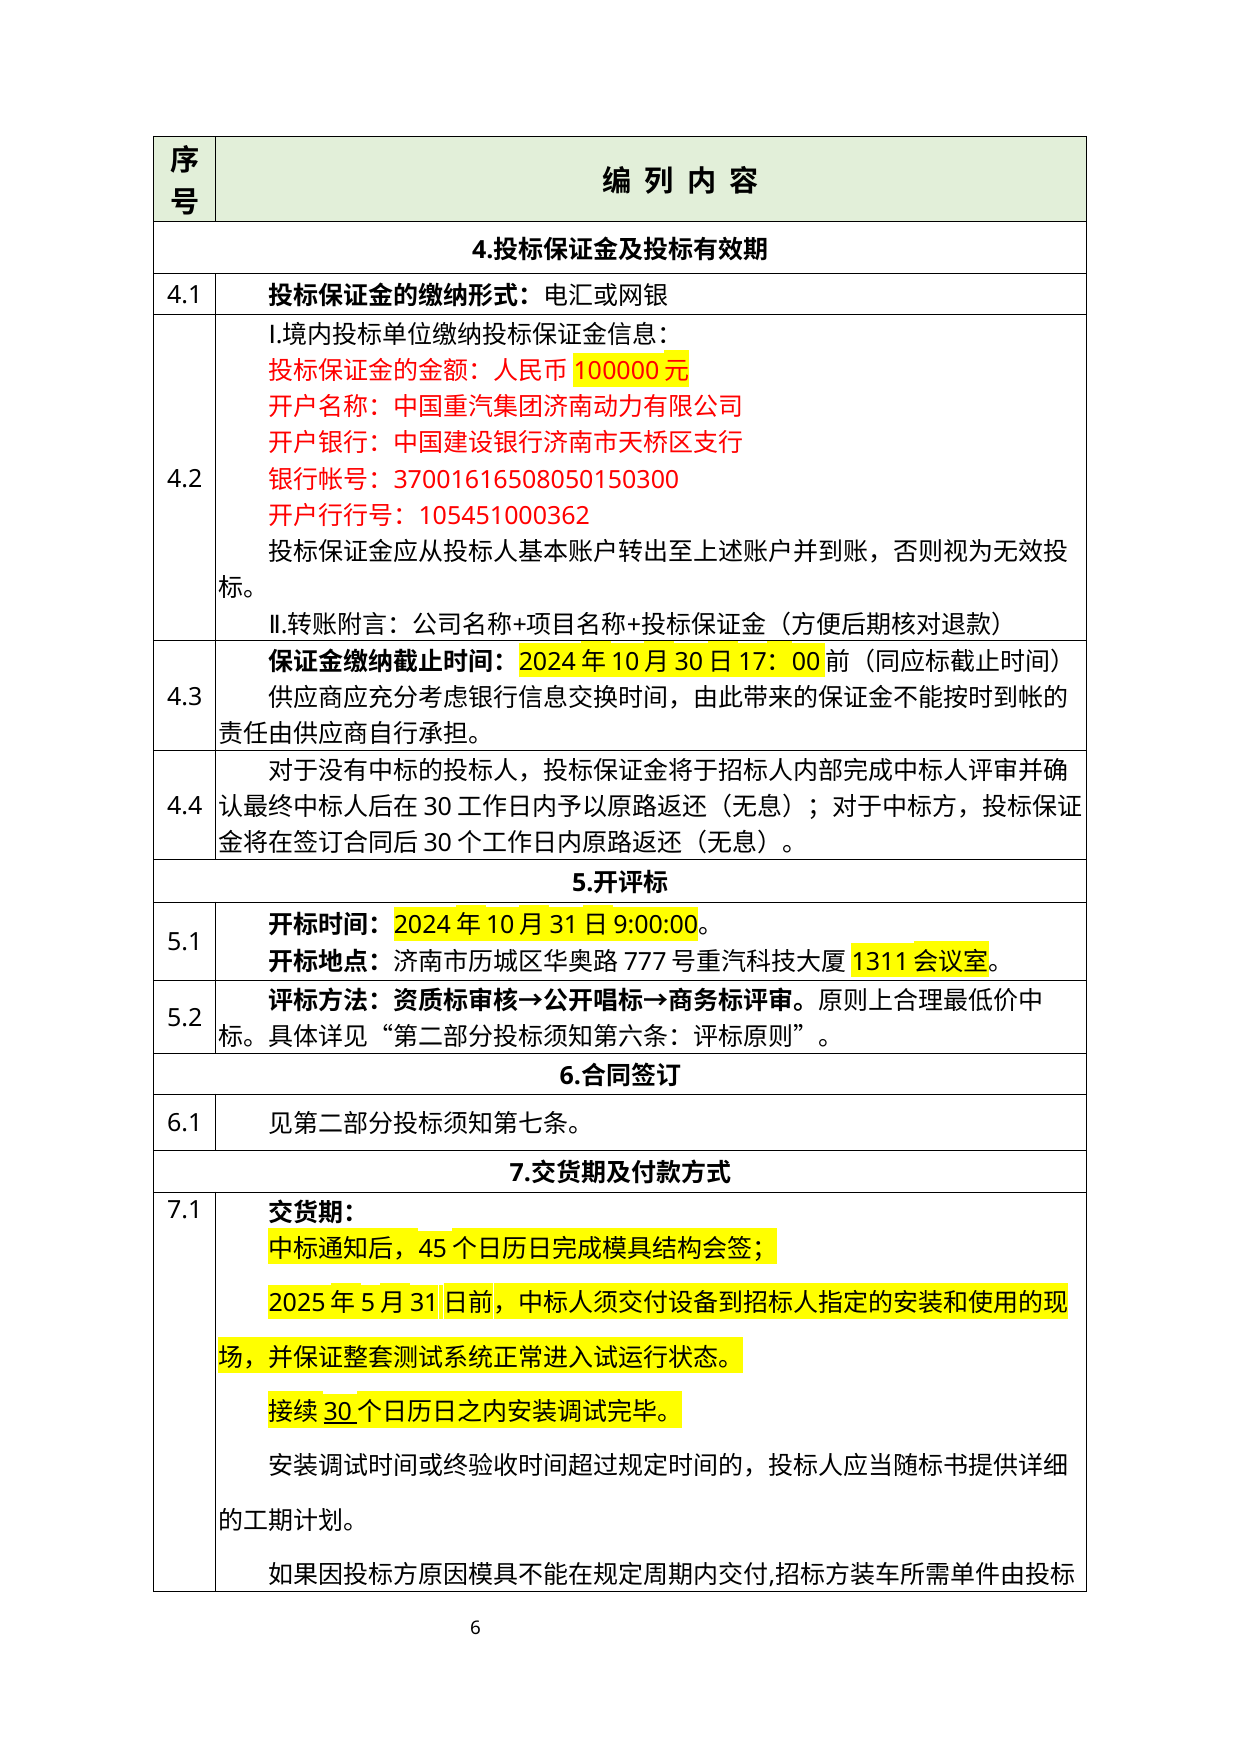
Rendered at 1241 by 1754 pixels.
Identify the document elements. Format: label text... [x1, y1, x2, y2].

table_cell 投标保证金的缴纳形式：电汇或网银 [216, 274, 1086, 314]
table_cell 开标时间：2024年10月31日9:00:00。 开标地点：济南市历城区华奥路777号重汽科技大厦1311会议室。 [216, 903, 1086, 980]
table_cell 4.3 [154, 641, 215, 750]
table_cell 5.开评标 [154, 860, 1086, 902]
table_cell 7.交货期及付款方式 [154, 1151, 1086, 1192]
table_header 序号 [154, 137, 215, 221]
table_cell 5.1 [154, 903, 215, 980]
table_cell 5.2 [154, 981, 215, 1053]
table_cell 4.4 [154, 751, 215, 859]
table_cell 4.1 [154, 274, 215, 314]
table_cell 评标方法：资质标审核→公开唱标→商务标评审。原则上合理最低价中标。具体详见“第二部分投标须知第六条：评标原则”。 [216, 981, 1086, 1053]
table_cell 见第二部分投标须知第七条。 [216, 1095, 1086, 1150]
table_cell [216, 1193, 1086, 1591]
table_cell 保证金缴纳截止时间：2024年10月30日17：00前（同应标截止时间） 供应商应充分考虑银行信息交换时间，由此带来的保证金不能按时到帐的责任由供应商自行承担。 [216, 641, 1086, 750]
table_cell 6.合同签订 [154, 1054, 1086, 1093]
table_cell 4.投标保证金及投标有效期 [154, 222, 1086, 273]
table_cell 6.1 [154, 1095, 215, 1150]
table_cell 7.1 [154, 1193, 215, 1591]
table_cell 对于没有中标的投标人，投标保证金将于招标人内部完成中标人评审并确认最终中标人后在30工作日内予以原路返还（无息）；对于中标方，投标保证金将在签订合同后30个工作日内原路返还（无息）。 [216, 751, 1086, 859]
table_cell Ⅰ.境内投标单位缴纳投标保证金信息： 投标保证金的金额：人民币100000元 开户名称：中国重汽集团济南动力有限公司 开户银行：中国建设银行济南市天桥区支行 银行帐号：37001616508050150300 开户行行号：105451000362 投标保证金应从投标人基本账户转出至上述账户并到账，否则视为无效投标。 Ⅱ.转账附言：公司名称+项目名称+投标保证金（方便后期核对退款） [216, 315, 1086, 640]
table_cell 4.2 [154, 315, 215, 640]
table_header 编 列 内 容 [216, 137, 1086, 221]
